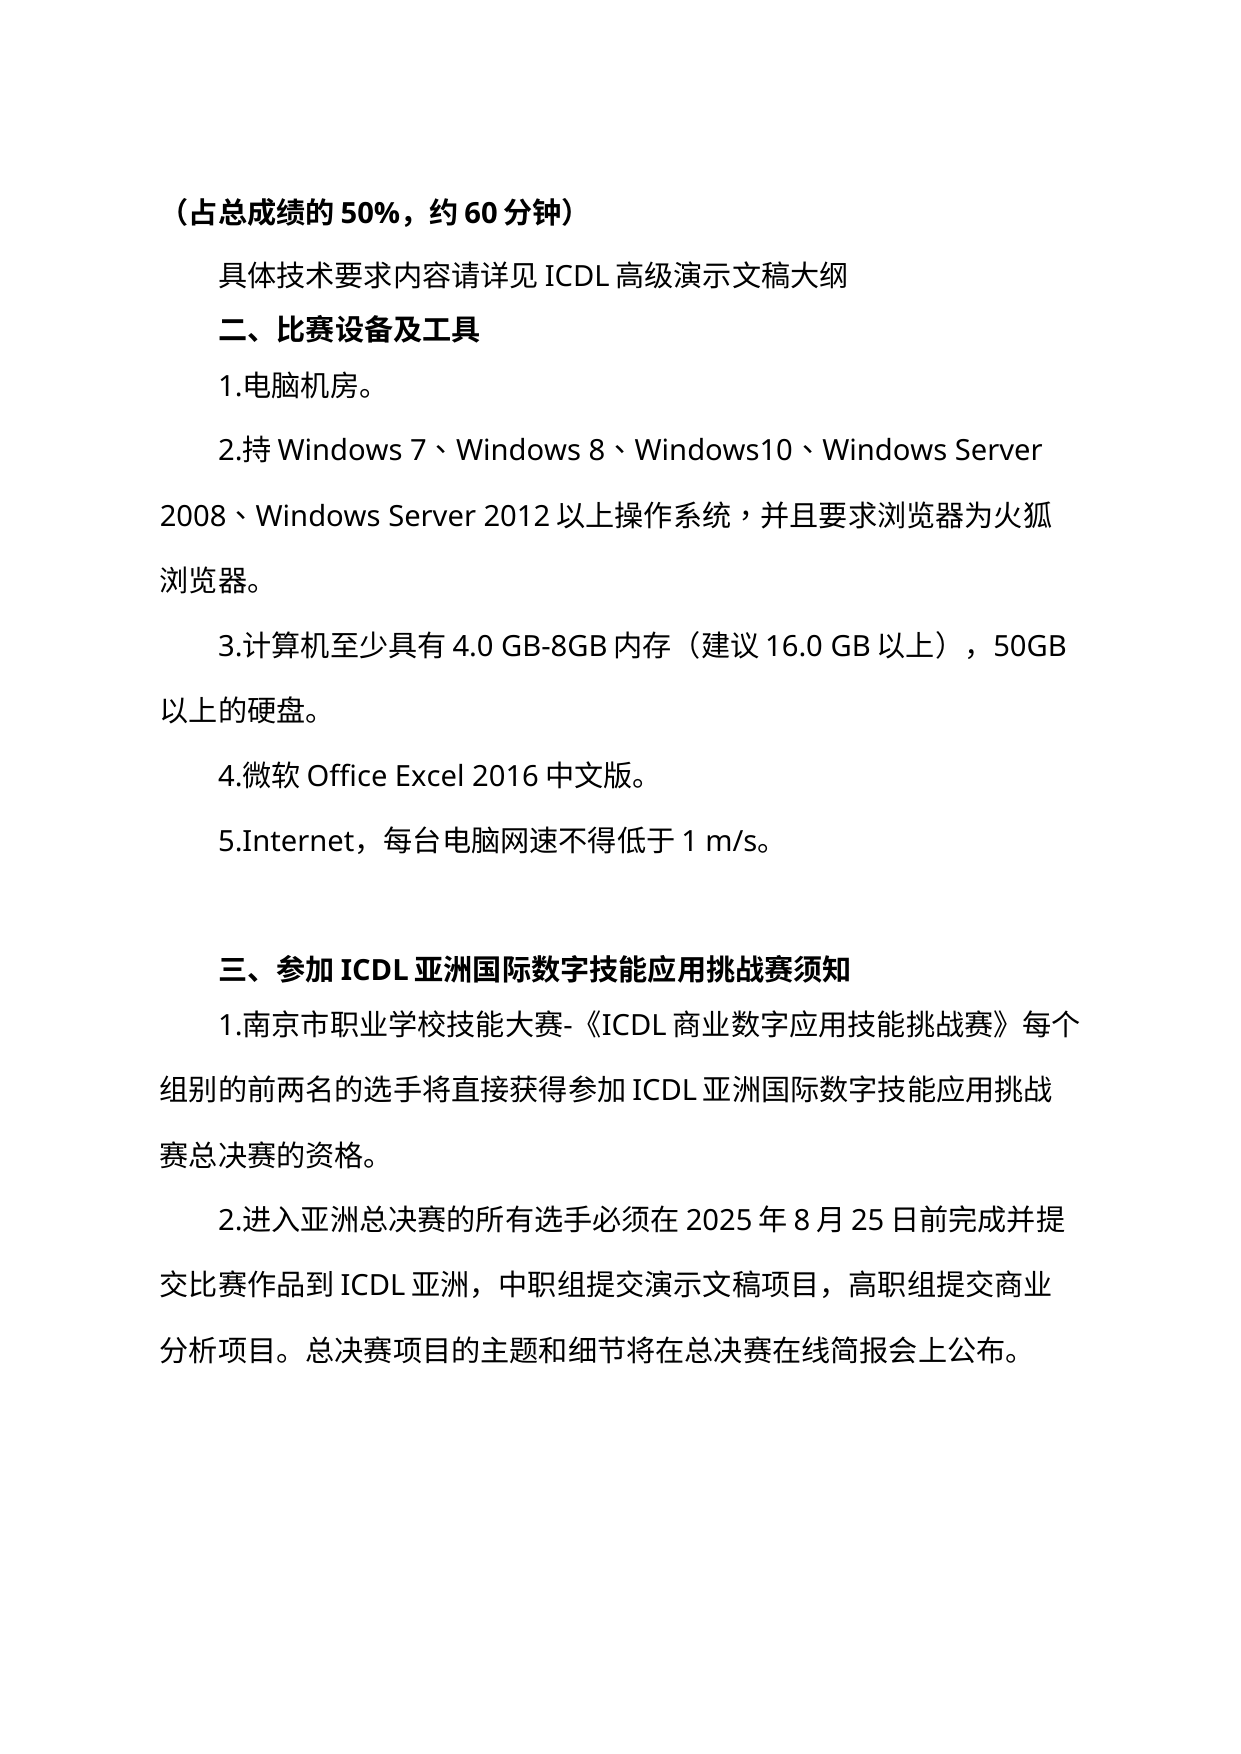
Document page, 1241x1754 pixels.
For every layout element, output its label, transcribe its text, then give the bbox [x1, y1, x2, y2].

list 二、比赛设备及工具 [159, 297, 1081, 352]
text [159, 178, 1081, 243]
text 2.进入亚洲总决赛的所有选手必须在2025年8月25日前完成并提交比赛作品到ICDL亚洲，中职组提交演示文稿项目，高职组提交商业分析项目。总决赛项目的主题和细节将在总决赛在线简报会上公布。 [159, 1186, 1081, 1381]
text 2.持Windows 7、Windows 8、Windows10、Windows Server 2008、Windows Server 2012以上操作系统，并且要求浏览器为火狐浏览器。 [159, 417, 1081, 612]
text 5.Internet，每台电脑网速不得低于1 m/s。 [159, 807, 1081, 872]
list 三、参加ICDL亚洲国际数字技能应用挑战赛须知 [159, 937, 1081, 991]
text 具体技术要求内容请详见ICDL高级演示文稿大纲 [159, 243, 1081, 297]
text 4.微软Office Excel 2016中文版。 [159, 742, 1081, 807]
text 1.电脑机房。 [159, 352, 1081, 417]
text 3.计算机至少具有4.0 GB-8GB内存（建议16.0 GB以上），50GB以上的硬盘。 [159, 612, 1081, 742]
text 1.南京市职业学校技能大赛-《ICDL商业数字应用技能挑战赛》每个组别的前两名的选手将直接获得参加ICDL亚洲国际数字技能应用挑战赛总决赛的资格。 [159, 991, 1081, 1186]
